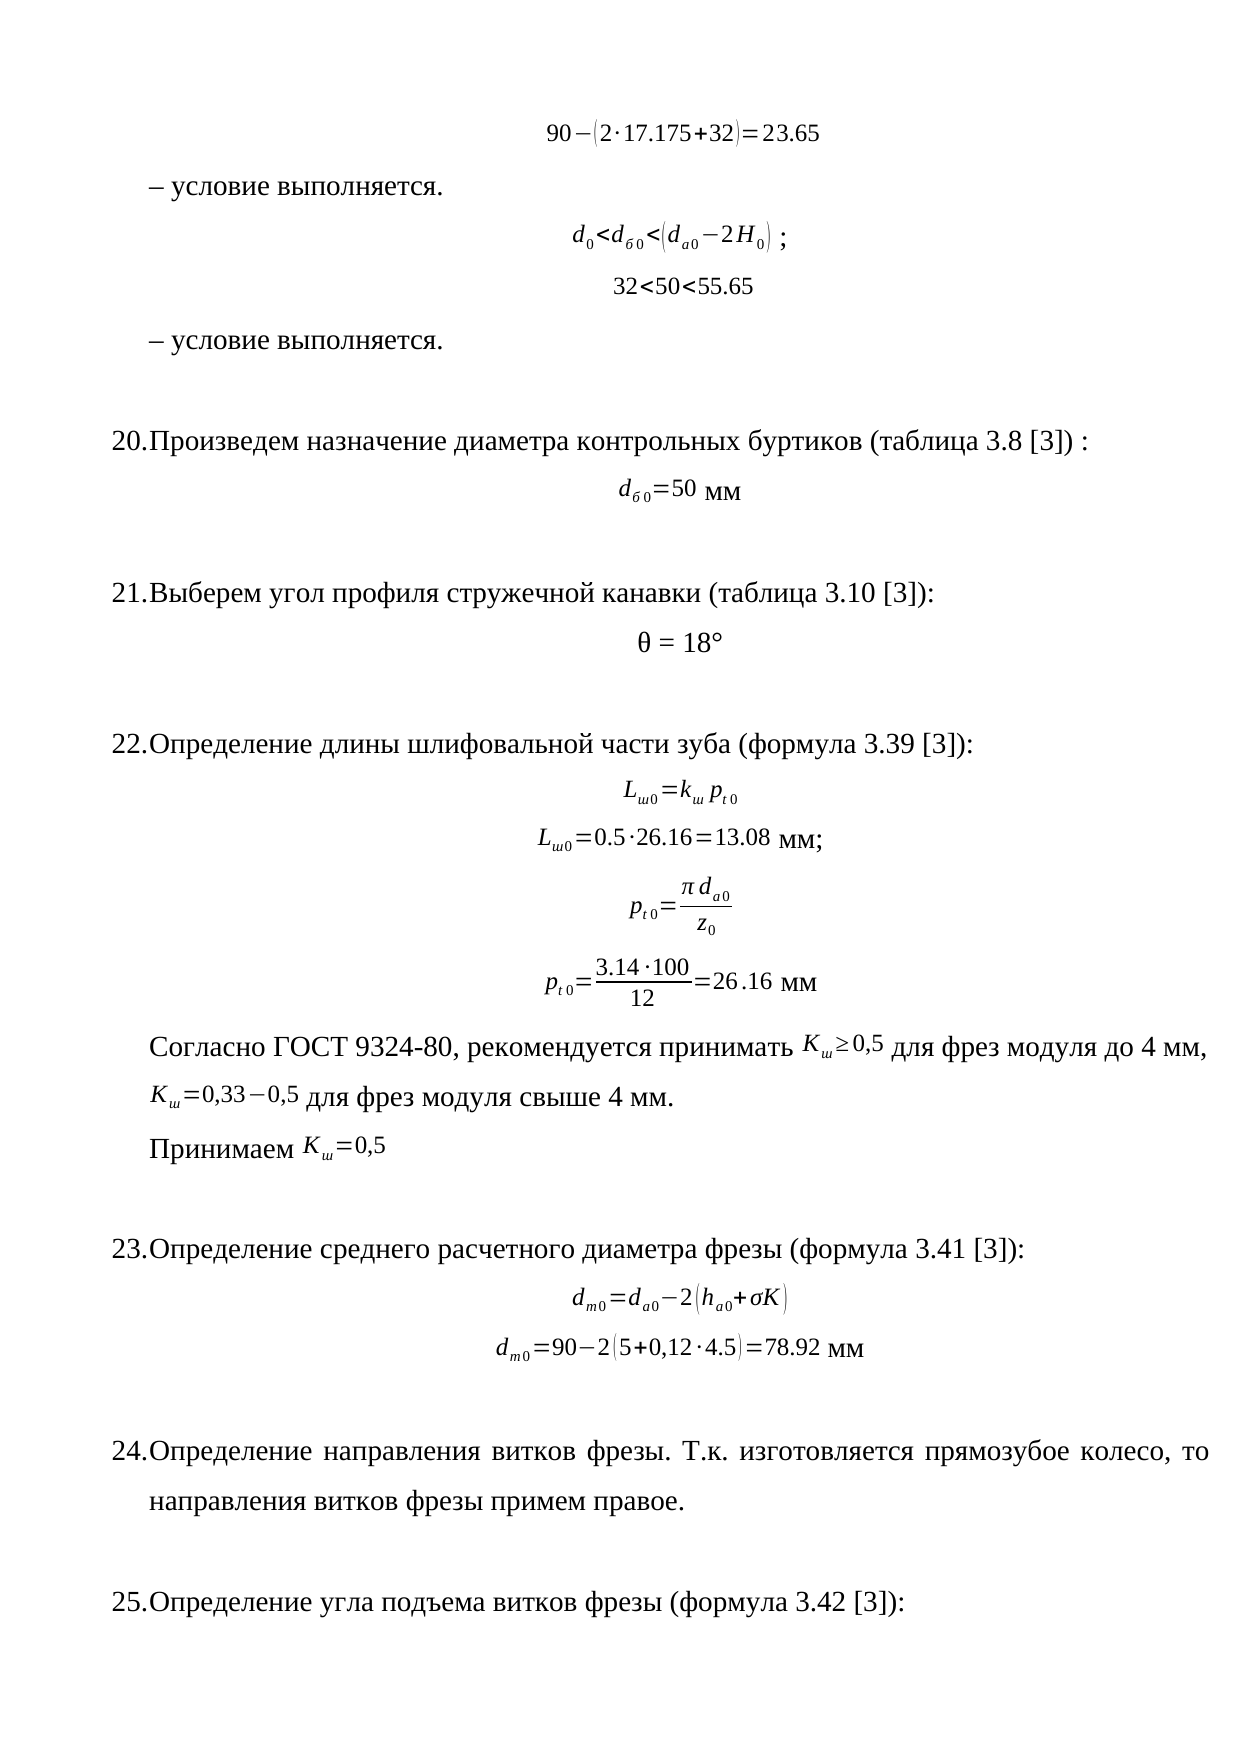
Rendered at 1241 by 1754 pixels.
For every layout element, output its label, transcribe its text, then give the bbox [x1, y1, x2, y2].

list мм [149, 473, 1211, 508]
list ; [149, 219, 1211, 255]
list Согласно ГОСТ 9324-80, рекомендуется принимать для фрез модуля до 4 мм, для фрез модуля свыше 4 мм. [149, 1029, 1211, 1114]
list Принимаем [149, 1131, 1211, 1164]
list Определение направления витков фрезы. Т.к. изготовляется прямозубое колесо, то направления витков фрезы примем правое. [111, 1433, 1211, 1517]
list мм; [149, 821, 1211, 856]
list мм [149, 1330, 1211, 1366]
list Произведем назначение диаметра контрольных буртиков (таблица 3.8 [3]) : [111, 423, 1211, 456]
list мм [149, 953, 1211, 1012]
list Определение среднего расчетного диаметра фрезы (формула 3.41 [3]): [111, 1231, 1211, 1265]
list – условие выполняется. [149, 322, 1211, 356]
list θ = 18° [149, 625, 1211, 659]
list Определение угла подъема витков фрезы (формула 3.42 [3]): [111, 1584, 1211, 1617]
list Определение длины шлифовальной части зуба (формула 3.39 [3]): [111, 726, 1211, 759]
list Выберем угол профиля стружечной канавки (таблица 3.10 [3]): [111, 575, 1211, 608]
list – условие выполняется. [149, 168, 1211, 202]
